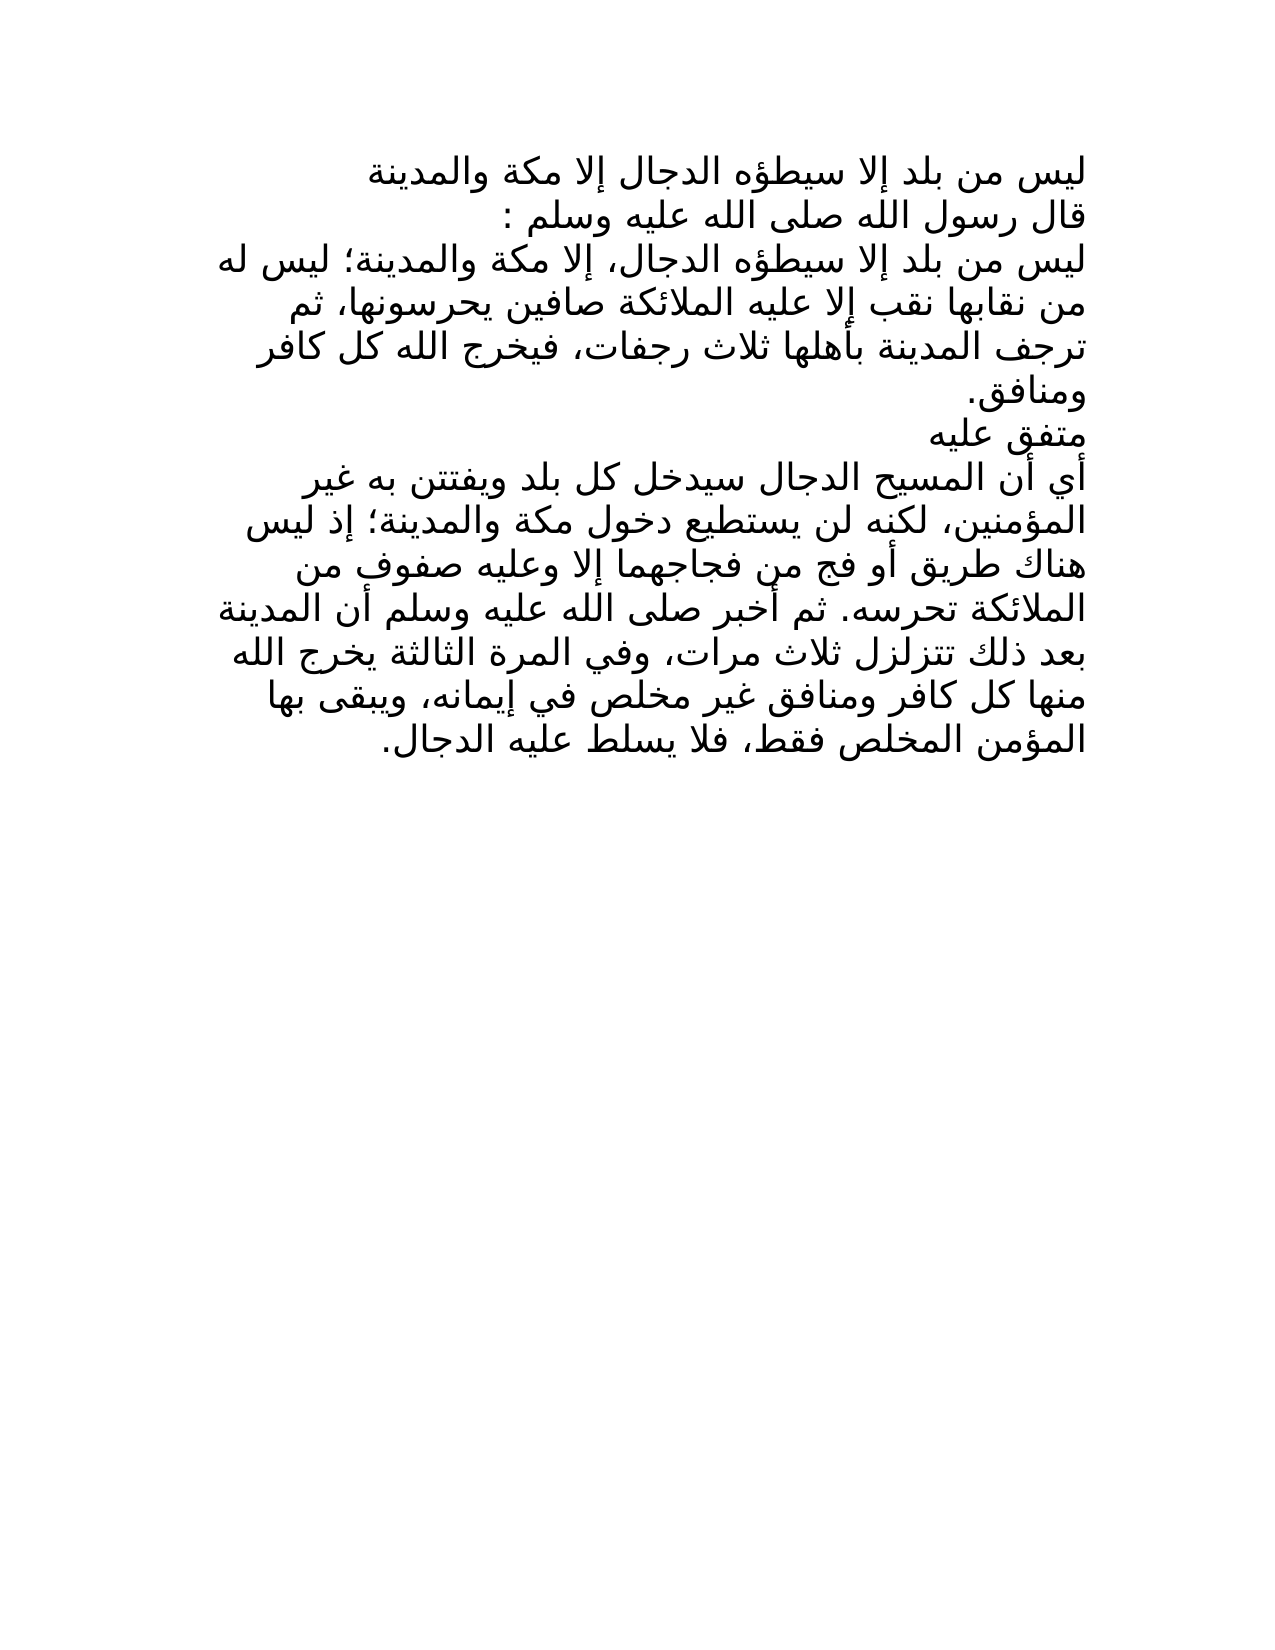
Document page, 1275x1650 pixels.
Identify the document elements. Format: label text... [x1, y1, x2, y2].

text متفق عليه [187, 412, 1087, 456]
text ليس من بلد إلا سيطؤه الدجال إلا مكة والمدينة [187, 150, 1087, 194]
text أي أن المسيح الدجال سيدخل كل بلد ويفتتن به غير المؤمنين، لكنه لن يستطيع دخول مكة والمدينة؛ إذ ليس هناك طريق أو فج من فجاجهما إلا وعليه صفوف من الملائكة تحرسه. ثم أخبر صلى الله عليه وسلم أن المدينة بعد ذلك تتزلزل ثلاث مرات، وفي المرة الثالثة يخرج الله منها كل كافر ومنافق غير مخلص في إيمانه، ويبقى بها المؤمن المخلص فقط، فلا يسلط عليه الدجال. [187, 456, 1087, 761]
text ليس من بلد إلا سيطؤه الدجال، إلا مكة والمدينة؛ ليس له من نقابها نقب إلا عليه الملائكة صافين يحرسونها، ثم ترجف المدينة بأهلها ثلاث رجفات، فيخرج الله كل كافر ومنافق. [187, 237, 1087, 412]
text قال رسول الله صلى الله عليه وسلم : [187, 194, 1087, 237]
